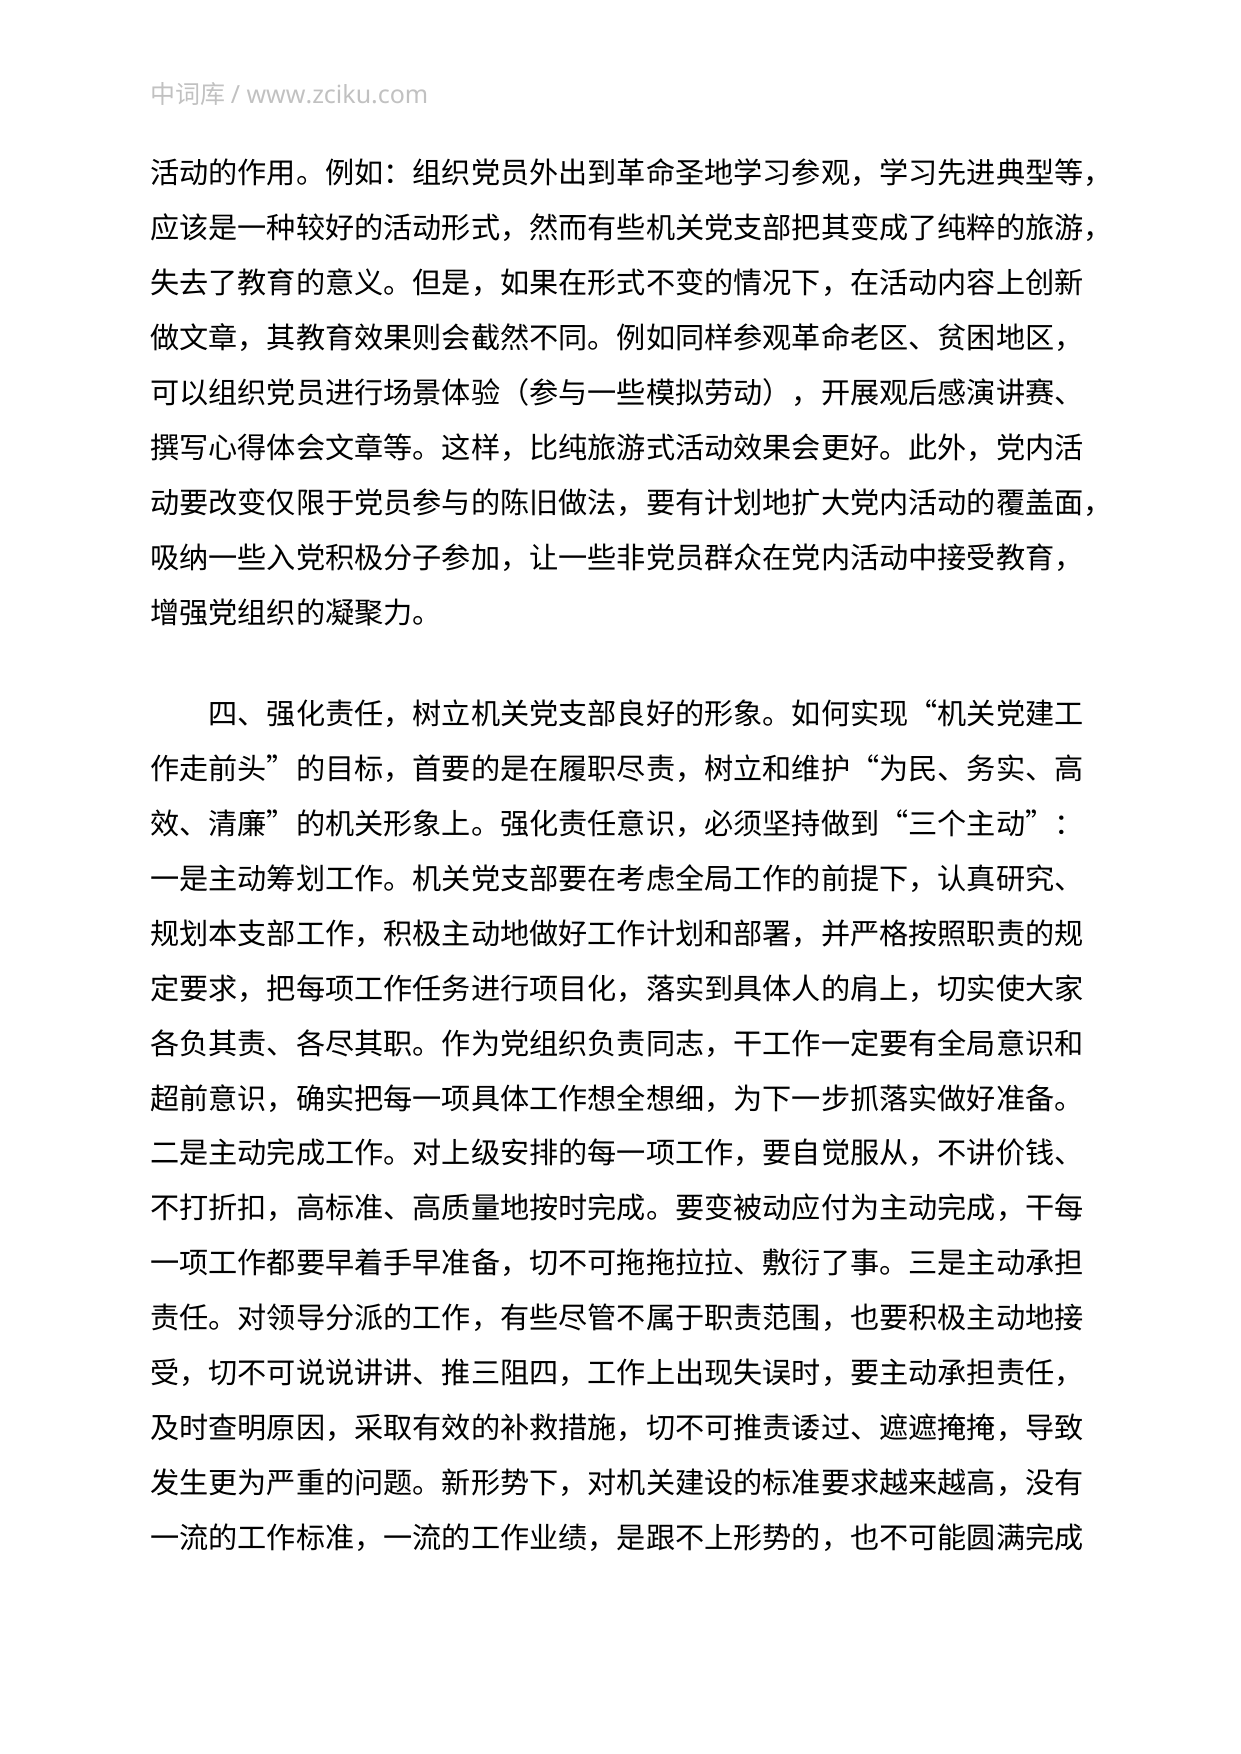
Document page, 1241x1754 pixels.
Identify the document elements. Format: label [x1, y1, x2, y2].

text [150, 150, 1090, 631]
text [150, 691, 1090, 1557]
